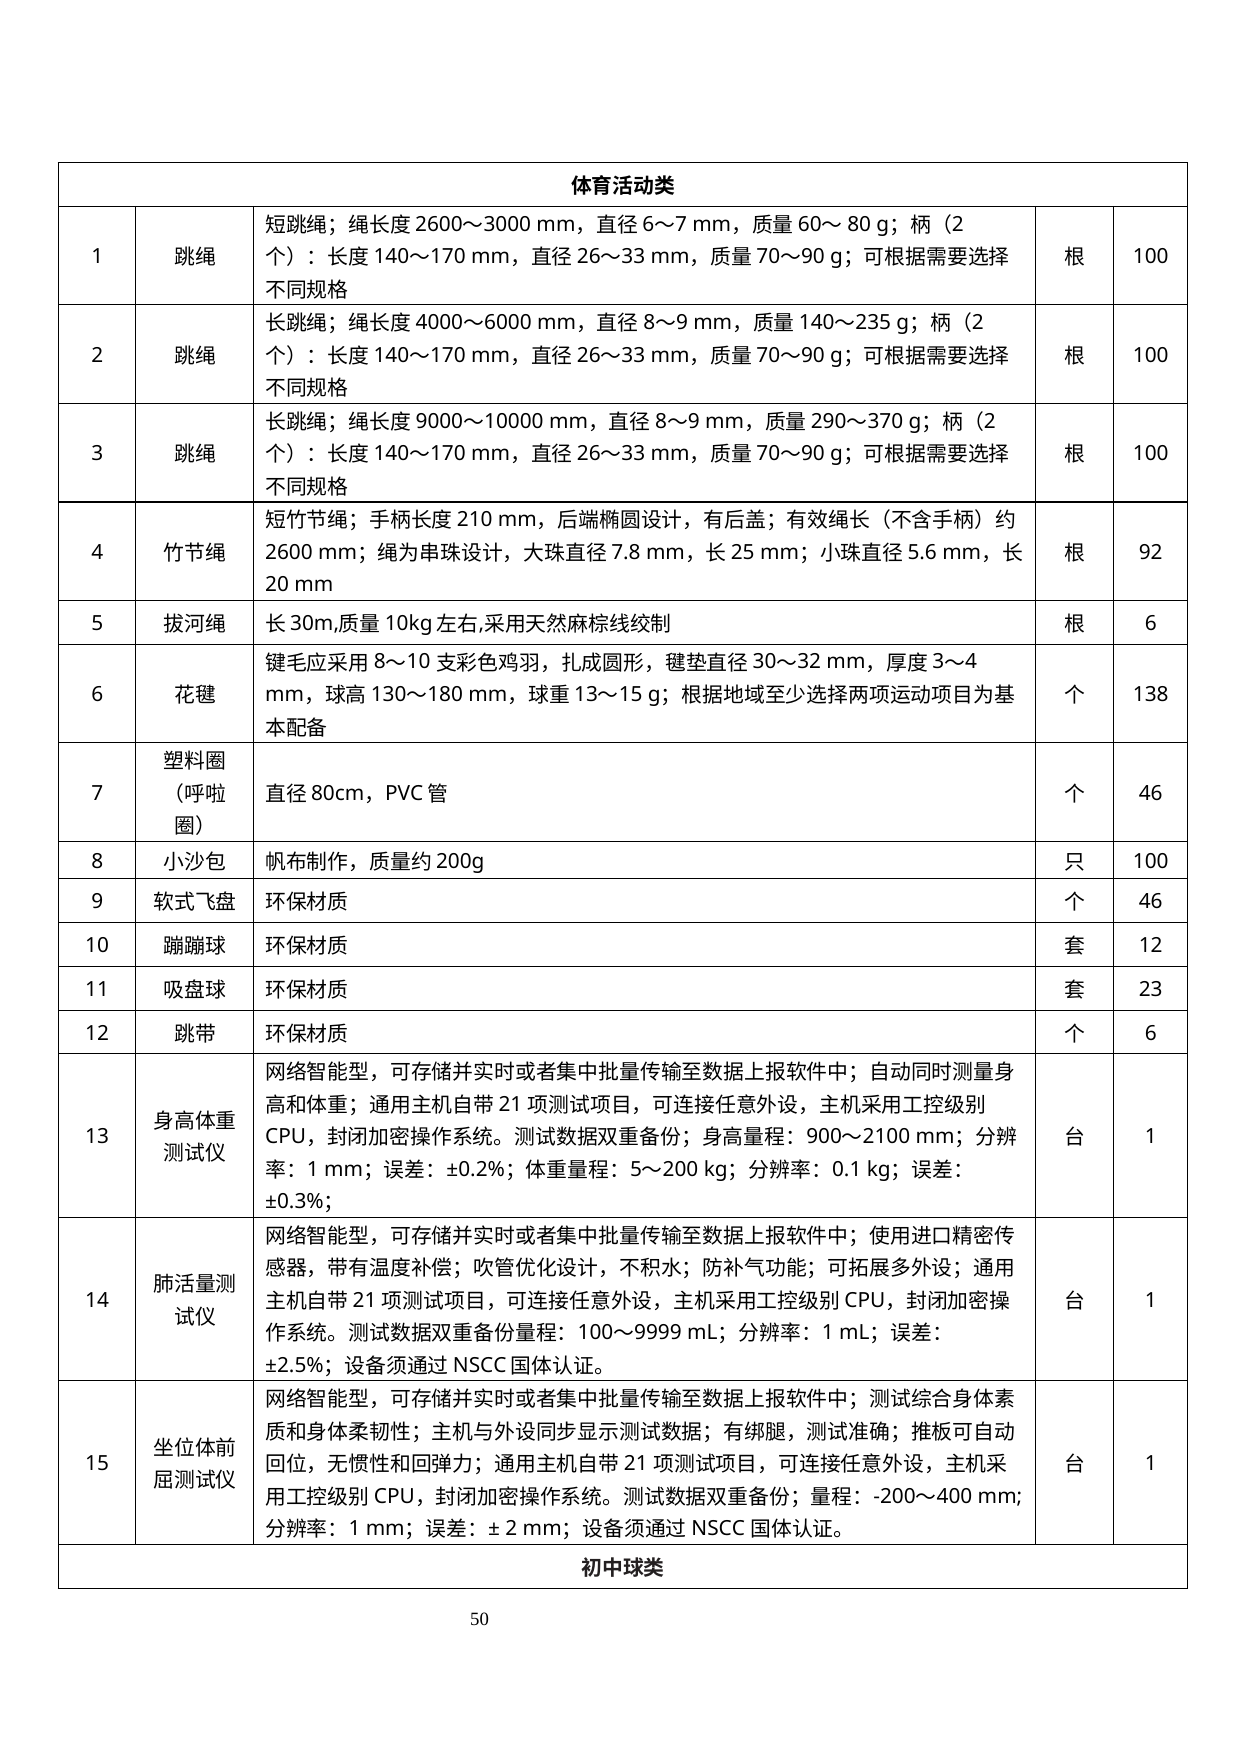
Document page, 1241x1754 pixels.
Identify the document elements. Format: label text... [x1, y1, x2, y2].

table_cell 跳绳 [136, 305, 253, 403]
table_cell 跳带 [136, 1011, 253, 1053]
table_cell 环保材质 [254, 879, 1035, 922]
table_cell 46 [1114, 879, 1187, 922]
table_cell 台 [1036, 1381, 1113, 1544]
table_cell 6 [1114, 601, 1187, 644]
table_cell 6 [59, 645, 135, 742]
table_cell 套 [1036, 923, 1113, 966]
table_cell 个 [1036, 879, 1113, 922]
table_cell 环保材质 [254, 1011, 1035, 1053]
table_cell 100 [1114, 842, 1187, 878]
table_cell 套 [1036, 967, 1113, 1009]
table_cell 坐位体前屈测试仪 [136, 1381, 253, 1544]
table_cell 个 [1036, 1011, 1113, 1053]
table_cell 4 [59, 503, 135, 600]
table_cell 蹦蹦球 [136, 923, 253, 966]
table_cell 3 [59, 404, 135, 501]
table_cell 直径80cm，PVC管 [254, 743, 1035, 841]
table_cell 初中球类 [59, 1545, 1187, 1588]
table_cell 长跳绳；绳长度 9000～10000 mm，直径 8～9 mm，质量290～370 g；柄（2个）：长度140～170 mm，直径26～33 mm，质量70～90 g；可根据需要选择不同规格 [254, 404, 1035, 501]
table_cell 根 [1036, 503, 1113, 600]
table_cell 1 [59, 207, 135, 304]
table_cell 键毛应采用 8～10 支彩色鸡羽，扎成圆形，毽垫直径30～32 mm，厚度3～4 mm，球高130～180 mm，球重13～15 g；根据地域至少选择两项运动项目为基本配备 [254, 645, 1035, 742]
table_cell 花毽 [136, 645, 253, 742]
table_cell 8 [59, 842, 135, 878]
table_cell 竹节绳 [136, 503, 253, 600]
table_cell 1 [1114, 1381, 1187, 1544]
table_cell 46 [1114, 743, 1187, 841]
table_cell 短跳绳；绳长度2600～3000 mm，直径6～7 mm，质量60～ 80 g；柄（2 个）：长度140～170 mm，直径26～33 mm，质量70～90 g；可根据需要选择不同规格 [254, 207, 1035, 304]
table_cell 1 [1114, 1054, 1187, 1217]
table_cell 根 [1036, 601, 1113, 644]
table_cell 网络智能型，可存储并实时或者集中批量传输至数据上报软件中；测试综合身体素质和身体柔韧性；主机与外设同步显示测试数据；有绑腿，测试准确；推板可自动回位，无惯性和回弹力；通用主机自带 21 项测试项目，可连接任意外设，主机采用工控级别 CPU，封闭加密操作系统。测试数据双重备份；量程：-200～400 mm;分辨率：1 mm；误差：± 2 mm；设备须通过 NSCC 国体认证。 [254, 1381, 1035, 1544]
table_cell 根 [1036, 404, 1113, 501]
table_cell 1 [1114, 1218, 1187, 1380]
table_cell 塑料圈（呼啦圈） [136, 743, 253, 841]
table_cell 个 [1036, 645, 1113, 742]
table_cell 体育活动类 [59, 163, 1187, 206]
table_cell 软式飞盘 [136, 879, 253, 922]
table_cell 台 [1036, 1054, 1113, 1217]
table_cell 23 [1114, 967, 1187, 1009]
table_cell 14 [59, 1218, 135, 1380]
table_cell 100 [1114, 207, 1187, 304]
table_cell 根 [1036, 305, 1113, 403]
table_cell 台 [1036, 1218, 1113, 1380]
table_cell 环保材质 [254, 923, 1035, 966]
table_cell 5 [59, 601, 135, 644]
table_cell 帆布制作，质量约200g [254, 842, 1035, 878]
table_cell 15 [59, 1381, 135, 1544]
table_cell 根 [1036, 207, 1113, 304]
table_cell 长跳绳；绳长度 4000～6000 mm，直径 8～9 mm，质量140～235 g；柄（2个）：长度140～170 mm，直径26～33 mm，质量70～90 g；可根据需要选择不同规格 [254, 305, 1035, 403]
table_cell 跳绳 [136, 404, 253, 501]
table_cell 12 [1114, 923, 1187, 966]
table_cell 跳绳 [136, 207, 253, 304]
table_cell 10 [59, 923, 135, 966]
table_cell 只 [1036, 842, 1113, 878]
table_cell 个 [1036, 743, 1113, 841]
table_cell 肺活量测试仪 [136, 1218, 253, 1380]
table_cell 138 [1114, 645, 1187, 742]
table_cell 7 [59, 743, 135, 841]
table_cell 100 [1114, 305, 1187, 403]
table_cell 拔河绳 [136, 601, 253, 644]
table_cell 12 [59, 1011, 135, 1053]
table_cell 长30m,质量10kg左右,采用天然麻棕线绞制 [254, 601, 1035, 644]
table_cell 9 [59, 879, 135, 922]
table_cell 身高体重测试仪 [136, 1054, 253, 1217]
table_cell 网络智能型，可存储并实时或者集中批量传输至数据上报软件中；使用进口精密传感器，带有温度补偿；吹管优化设计，不积水；防补气功能；可拓展多外设；通用主机自带21 项测试项目，可连接任意外设，主机采用工控级别CPU，封闭加密操作系统。测试数据双重备份量程：100～9999 mL；分辨率：1 mL；误差：±2.5%；设备须通过NSCC国体认证。 [254, 1218, 1035, 1380]
table_cell 92 [1114, 503, 1187, 600]
table_cell 13 [59, 1054, 135, 1217]
table_cell 短竹节绳；手柄长度210 mm，后端椭圆设计，有后盖；有效绳长（不含手柄）约 2600 mm；绳为串珠设计，大珠直径7.8 mm，长25 mm；小珠直径5.6 mm，长20 mm [254, 503, 1035, 600]
table_cell 小沙包 [136, 842, 253, 878]
table_cell 100 [1114, 404, 1187, 501]
table_cell 环保材质 [254, 967, 1035, 1009]
table_cell 11 [59, 967, 135, 1009]
table_cell 吸盘球 [136, 967, 253, 1009]
table_cell 2 [59, 305, 135, 403]
table_cell 6 [1114, 1011, 1187, 1053]
table_cell 网络智能型，可存储并实时或者集中批量传输至数据上报软件中；自动同时测量身高和体重；通用主机自带21 项测试项目，可连接任意外设，主机采用工控级别CPU，封闭加密操作系统。测试数据双重备份；身高量程：900～2100 mm；分辨率：1 mm；误差：±0.2%；体重量程：5～200 kg；分辨率：0.1 kg；误差：±0.3%； [254, 1054, 1035, 1217]
